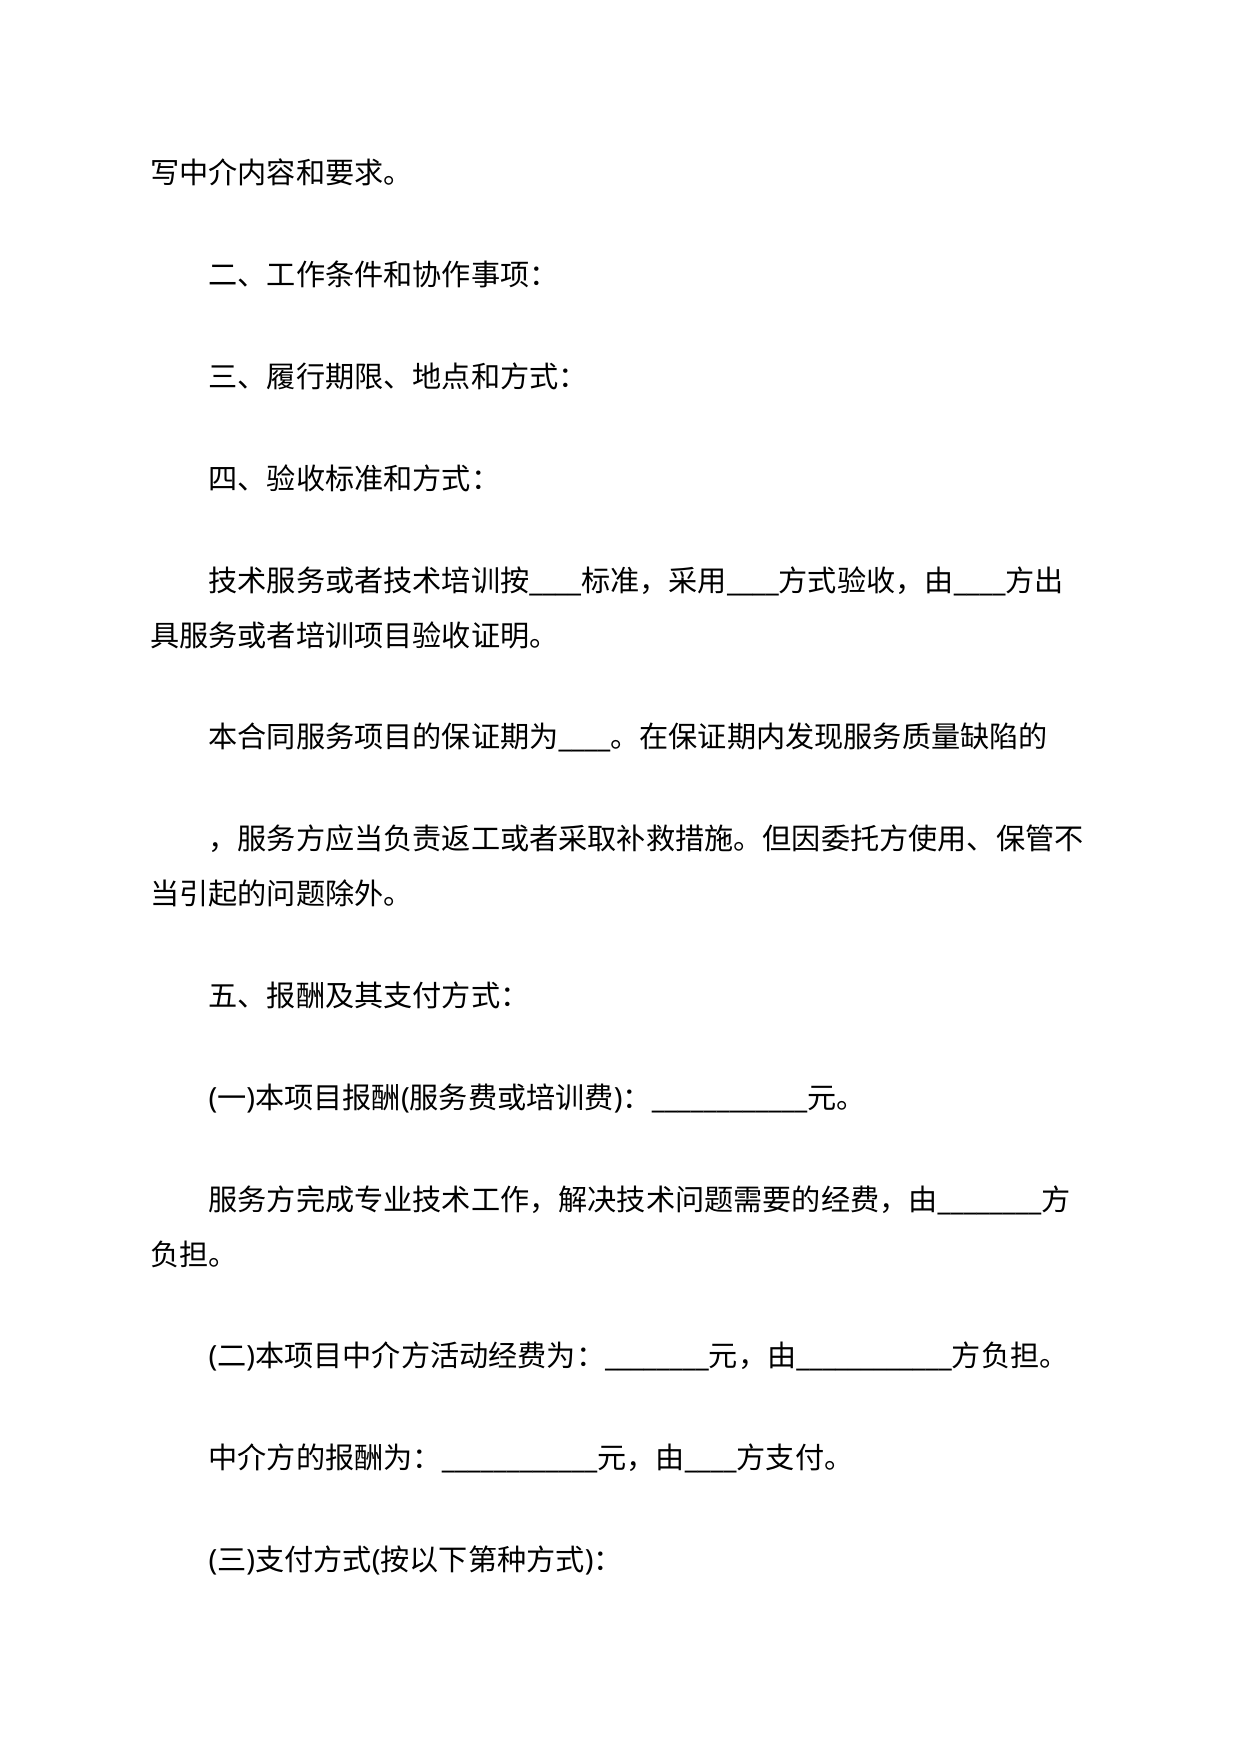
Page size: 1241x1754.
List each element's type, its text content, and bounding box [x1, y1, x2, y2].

text ，服务方应当负责返工或者采取补救措施。但因委托方使用、保管不当引起的问题除外。 [150, 816, 1090, 913]
text 二、工作条件和协作事项： [150, 252, 1090, 294]
text 五、报酬及其支付方式： [150, 972, 1090, 1015]
text 四、验收标准和方式： [150, 455, 1090, 498]
text (三)支付方式(按以下第种方式)： [150, 1537, 1090, 1579]
text 三、履行期限、地点和方式： [150, 353, 1090, 396]
text 技术服务或者技术培训按____标准，采用____方式验收，由____方出具服务或者培训项目验收证明。 [150, 557, 1090, 654]
text 本合同服务项目的保证期为____。在保证期内发现服务质量缺陷的 [150, 714, 1090, 756]
text 服务方完成专业技术工作，解决技术问题需要的经费，由________方负担。 [150, 1176, 1090, 1273]
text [150, 150, 1090, 192]
text (一)本项目报酬(服务费或培训费)：____________元。 [150, 1074, 1090, 1117]
text 中介方的报酬为：____________元，由____方支付。 [150, 1435, 1090, 1477]
text (二)本项目中介方活动经费为：________元，由____________方负担。 [150, 1333, 1090, 1375]
